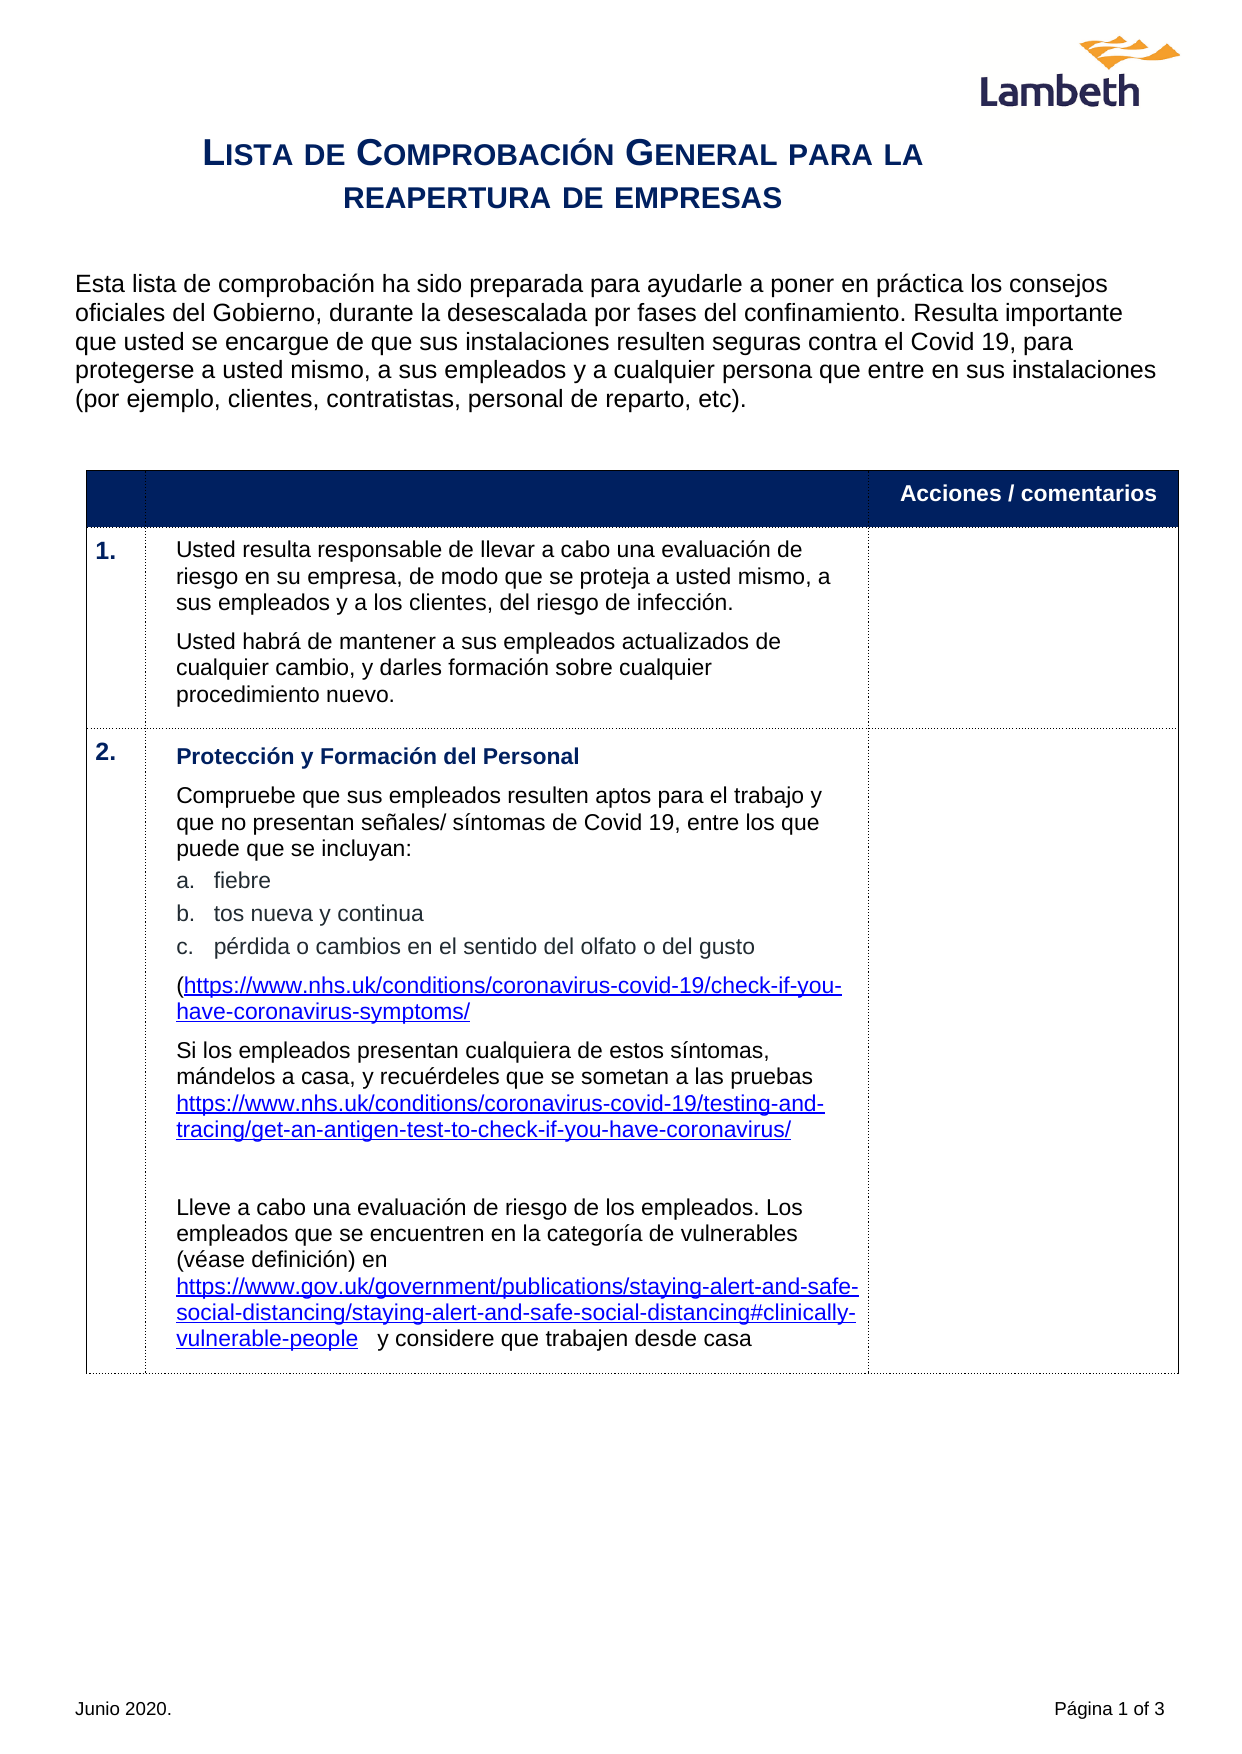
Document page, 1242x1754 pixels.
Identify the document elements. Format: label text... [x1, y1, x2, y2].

table_cell Usted resulta responsable de llevar a cabo una evaluación de riesgo en su empresa, de modo que se proteja a usted mismo, a sus empleados y a los clientes, del riesgo de infección. Usted habrá de mantener a sus empleados actualizados de cualquier cambio, y darles formación sobre cualquier procedimiento nuevo. [145, 527, 869, 728]
picture [968, 0, 1192, 146]
text Esta lista de comprobación ha sido preparada para ayudarle a poner en práctica los consejos oficiales del Gobierno, durante la desescalada por fases del confinamiento. Resulta importante que usted se encargue de que sus instalaciones resulten seguras contra el Covid 19, para protegerse a usted mismo, a sus empleados y a cualquier persona que entre en sus instalaciones (por ejemplo, clientes, contratistas, personal de reparto, etc). [75, 269, 1167, 413]
table_header [87, 471, 145, 527]
text Lista de Comprobación General para la reapertura de empresas [146, 130, 979, 217]
table_cell [869, 527, 1178, 728]
table_cell 1. [87, 527, 145, 728]
table_header [145, 471, 869, 527]
table_cell 2. [87, 728, 145, 1372]
table_cell [869, 728, 1178, 1372]
table_cell Protección y Formación del Personal Compruebe que sus empleados resulten aptos para el trabajo y que no presentan señales/ síntomas de Covid 19, entre los que puede que se incluyan: fiebre tos nueva y continua pérdida o cambios en el sentido del olfato o del gusto (https://www.nhs.uk/conditions/coronavirus-covid-19/check-if-you-have-coronavirus-symptoms/ Si los empleados presentan cualquiera de estos síntomas, mándelos a casa, y recuérdeles que se sometan a las pruebas https://www.nhs.uk/conditions/coronavirus-covid-19/testing-and-tracing/get-an-antigen-test-to-check-if-you-have-coronavirus/ Lleve a cabo una evaluación de riesgo de los empleados. Los empleados que se encuentren en la categoría de vulnerables (véase definición) en https://www.gov.uk/government/publications/staying-alert-and-safe-social-distancing/staying-alert-and-safe-social-distancing#clinically-vulnerable-people y considere que trabajen desde casa [145, 728, 869, 1372]
table_header Acciones / comentarios [869, 471, 1178, 527]
